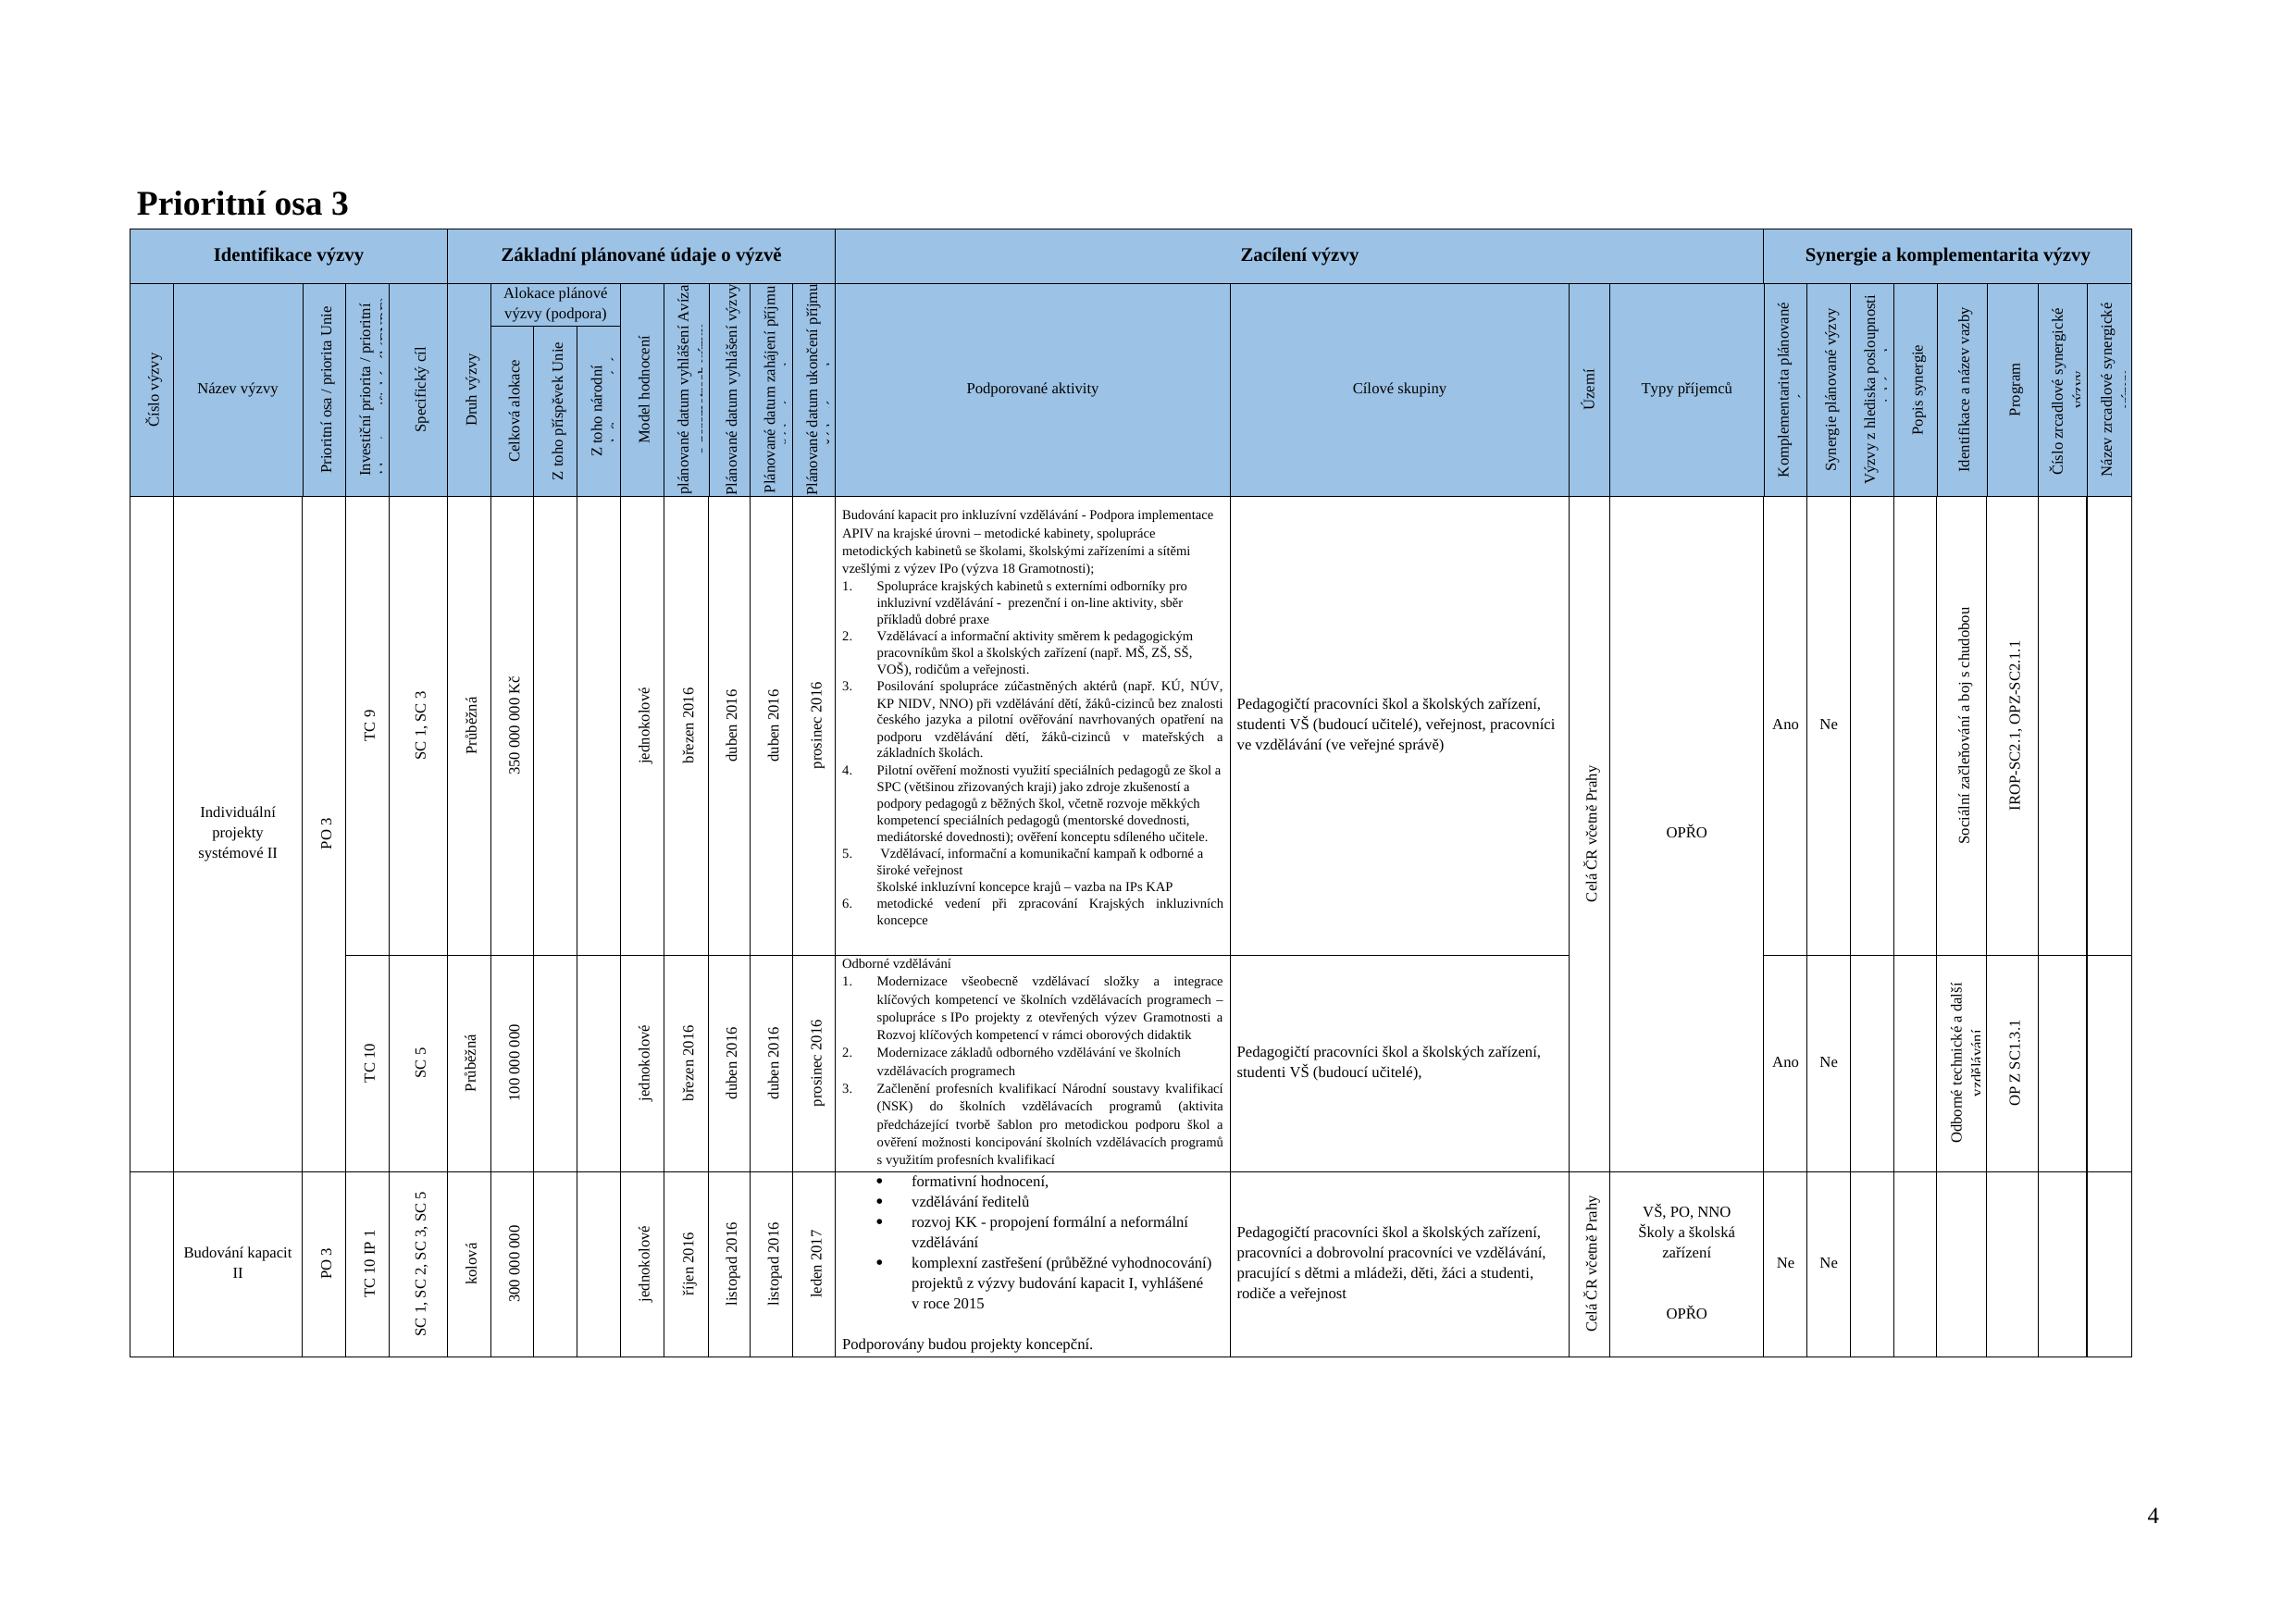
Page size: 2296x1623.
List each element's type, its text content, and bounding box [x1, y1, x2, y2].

table_cell [130, 1172, 173, 1357]
table_cell kolová [448, 1172, 490, 1357]
table_cell Specifický cíl [390, 284, 447, 496]
table_cell [2088, 956, 2131, 1171]
table_cell VŠ, PO, NNO Školy a školská zařízení OPŘO [1610, 1172, 1763, 1357]
table_cell prosinec 2016 [793, 497, 835, 955]
table_cell [130, 497, 173, 1171]
table_header Identifikace výzvy [130, 229, 447, 283]
table_cell 100 000 000 [491, 956, 533, 1171]
table_header Základní plánované údaje o výzvě [448, 229, 835, 283]
table_cell [534, 497, 577, 955]
table_cell říjen 2016 [664, 1172, 708, 1357]
table_cell TC 10 IP 1 [346, 1172, 389, 1357]
table_cell SC 5 [390, 956, 447, 1171]
table_cell [2039, 956, 2086, 1171]
table_cell PO 3 [303, 1172, 345, 1357]
table_cell Ne [1764, 1172, 1806, 1357]
table_cell Výzvy z hlediska posloupnosti synergické vazby [1851, 284, 1893, 496]
table_cell Název zrcadlové synergické výzvy [2088, 284, 2131, 496]
table_cell Celá ČR včetně Prahy [1570, 497, 1609, 1171]
table_cell Celá ČR včetně Prahy [1570, 1172, 1609, 1357]
table_cell [2088, 1172, 2131, 1357]
table_cell Pedagogičtí pracovníci škol a školských zařízení, pracovníci a dobrovolní pracovníci ve vzdělávání, pracující s dětmi a mládeži, děti, žáci a studenti, rodiče a veřejnost [1231, 1172, 1569, 1357]
table_cell Z toho národní spolufinancování [577, 327, 620, 496]
table_cell Sociální začleňování a boj s chudobou [1937, 497, 1986, 955]
table_cell leden 2017 [793, 1172, 835, 1357]
table_cell [2088, 497, 2131, 955]
table_cell duben 2016 [709, 497, 750, 955]
table_cell [1851, 1172, 1893, 1357]
table_cell TC 10 [346, 956, 389, 1171]
table_cell [534, 956, 577, 1171]
table_cell [1894, 497, 1936, 955]
table_cell Plánované datum ukončení příjmu žádostí o podporu [793, 284, 835, 496]
table_cell [2039, 497, 2086, 955]
table_cell Ano [1764, 497, 1806, 955]
table_cell Podporované aktivity [836, 284, 1230, 496]
table_cell [1937, 1172, 1986, 1357]
table_cell Pedagogičtí pracovníci škol a školských zařízení, studenti VŠ (budoucí učitelé), veřejnost, pracovníci ve vzdělávání (ve veřejné správě) [1231, 497, 1569, 955]
table_header Zacílení výzvy [836, 229, 1763, 283]
table_cell Alokace plánové výzvy (podpora) [491, 284, 620, 326]
table_cell Budování kapacit II [174, 1172, 302, 1357]
table_cell SC 1, SC 3 [390, 497, 447, 955]
table_cell 350 000 000 Kč [491, 497, 533, 955]
table_cell Individuální projekty systémové II [174, 497, 302, 1171]
table_cell Typy příjemců [1610, 284, 1764, 496]
table_cell TC 9 [346, 497, 389, 955]
table_cell [577, 497, 620, 955]
table_cell Průběžná [448, 956, 490, 1171]
table_cell Synergie plánované výzvy [1807, 284, 1850, 496]
table_cell [2039, 1172, 2086, 1357]
table_cell jednokolové [621, 497, 664, 955]
table_cell OP Z SC1.3.1 [1987, 956, 2038, 1171]
table_cell Název výzvy [174, 284, 303, 496]
table_cell Ne [1807, 497, 1850, 955]
table_cell formativní hodnocení, vzdělávání ředitelů rozvoj KK - propojení formální a neformální vzdělávání komplexní zastřešení (průběžné vyhodnocování) projektů z výzvy budování kapacit I, vyhlášené v roce 2015 Podporovány budou projekty koncepční. [836, 1172, 1230, 1357]
table_cell Identifikace a název vazby [1938, 284, 1987, 496]
table_cell [1987, 1172, 2038, 1357]
table_cell listopad 2016 [709, 1172, 750, 1357]
table_cell Budování kapacit pro inkluzívní vzdělávání - Podpora implementace APIV na krajské úrovni – metodické kabinety, spolupráce metodických kabinetů se školami, školskými zařízeními a sítěmi vzešlými z výzev IPo (výzva 18 Gramotnosti); Spolupráce krajských kabinetů s externími odborníky pro inkluzivní vzdělávání - prezenční i on-line aktivity, sběr příkladů dobré praxe Vzdělávací a informační aktivity směrem k pedagogickým pracovníkům škol a školských zařízení (např. MŠ, ZŠ, SŠ, VOŠ), rodičům a veřejnosti. Posilování spolupráce zúčastněných aktérů (např. KÚ, NÚV, KP NIDV, NNO) při vzdělávání dětí, žáků-cizinců bez znalosti českého jazyka a pilotní ověřování navrhovaných opatření na podporu vzdělávání dětí, žáků-cizinců v mateřských a základních školách. Pilotní ověření možnosti využití speciálních pedagogů ze škol a SPC (většinou zřizovaných kraji) jako zdroje zkušeností a podpory pedagogů z běžných škol, včetně rozvoje měkkých kompetencí speciálních pedagogů (mentorské dovednosti, mediátorské dovednosti); ověření konceptu sdíleného učitele. Vzdělávací, informační a komunikační kampaň k odborné a široké veřejnost školské inkluzívní koncepce krajů – vazba na IPs KAP metodické vedení při zpracování Krajských inkluzivních koncepce [836, 497, 1230, 955]
table_cell Komplementarita plánované výzvy [1765, 284, 1806, 496]
table_cell IROP-SC2.1, OPZ-SC2.1.1 [1987, 497, 2038, 955]
table_cell Ne [1807, 1172, 1850, 1357]
table_cell Ne [1807, 956, 1850, 1171]
table_cell březen 2016 [664, 497, 708, 955]
table_cell jednokolové [621, 956, 664, 1171]
table_cell duben 2016 [751, 497, 792, 955]
table_cell Druh výzvy [448, 284, 490, 496]
table_cell Odborné vzdělávání Modernizace všeobecně vzdělávací složky a integrace klíčových kompetencí ve školních vzdělávacích programech – spolupráce s IPo projekty z otevřených výzev Gramotnosti a Rozvoj klíčových kompetencí v rámci oborových didaktik Modernizace základů odborného vzdělávání ve školních vzdělávacích programech Začlenění profesních kvalifikací Národní soustavy kvalifikací (NSK) do školních vzdělávacích programů (aktivita předcházející tvorbě šablon pro metodickou podporu škol a ověření možnosti koncipování školních vzdělávacích programů s využitím profesních kvalifikací [836, 956, 1230, 1171]
table_cell [1851, 497, 1893, 955]
text Prioritní osa 3 [137, 182, 2159, 222]
table_cell Číslo výzvy [130, 284, 173, 496]
table_cell prosinec 2016 [793, 956, 835, 1171]
table_cell Popis synergie [1894, 284, 1937, 496]
table_cell [534, 1172, 577, 1357]
table_cell PO 3 [303, 497, 345, 1171]
table_cell duben 2016 [751, 956, 792, 1171]
table_cell Cílové skupiny [1231, 284, 1569, 496]
table_cell plánované datum vyhlášení Avíza o parametrech výzvy [664, 284, 709, 496]
table_cell duben 2016 [709, 956, 750, 1171]
table_cell Plánované datum vyhlášení výzvy [710, 284, 750, 496]
table_cell [577, 956, 620, 1171]
table_cell [577, 1172, 620, 1357]
table_cell Ano [1764, 956, 1806, 1171]
table_cell SC 1, SC 2, SC 3, SC 5 [390, 1172, 447, 1357]
table_cell březen 2016 [664, 956, 708, 1171]
table_cell Investiční priorita / prioritní oblast / specifický cíl (ENRF) [346, 284, 389, 496]
table_cell Plánované datum zahájení příjmu žádostí o podporu [751, 284, 792, 496]
table_cell Území (místo dopadu) [1570, 284, 1609, 496]
table_cell [1894, 1172, 1936, 1357]
table_cell Průběžná [448, 497, 490, 955]
table_cell Z toho příspěvek Unie [534, 327, 577, 496]
table_cell jednokolové [621, 1172, 664, 1357]
table_cell 300 000 000 [491, 1172, 533, 1357]
table_cell Pedagogičtí pracovníci škol a školských zařízení, studenti VŠ (budoucí učitelé), [1231, 956, 1569, 1171]
table_cell Číslo zrcadlové synergické výzvy [2039, 284, 2087, 496]
table_cell Prioritní osa / priorita Unie [304, 284, 345, 496]
table_cell listopad 2016 [751, 1172, 792, 1357]
table_cell [1851, 956, 1893, 1171]
table_cell Program [1988, 284, 2038, 496]
table_cell Celková alokace [491, 327, 533, 496]
table_cell Odborné technické a další vzdělávání [1937, 956, 1986, 1171]
table_header Synergie a komplementarita výzvy [1764, 229, 2131, 283]
table_cell [1894, 956, 1936, 1171]
table_cell OPŘO [1610, 497, 1763, 1171]
table_cell Model hodnocení [621, 284, 664, 496]
